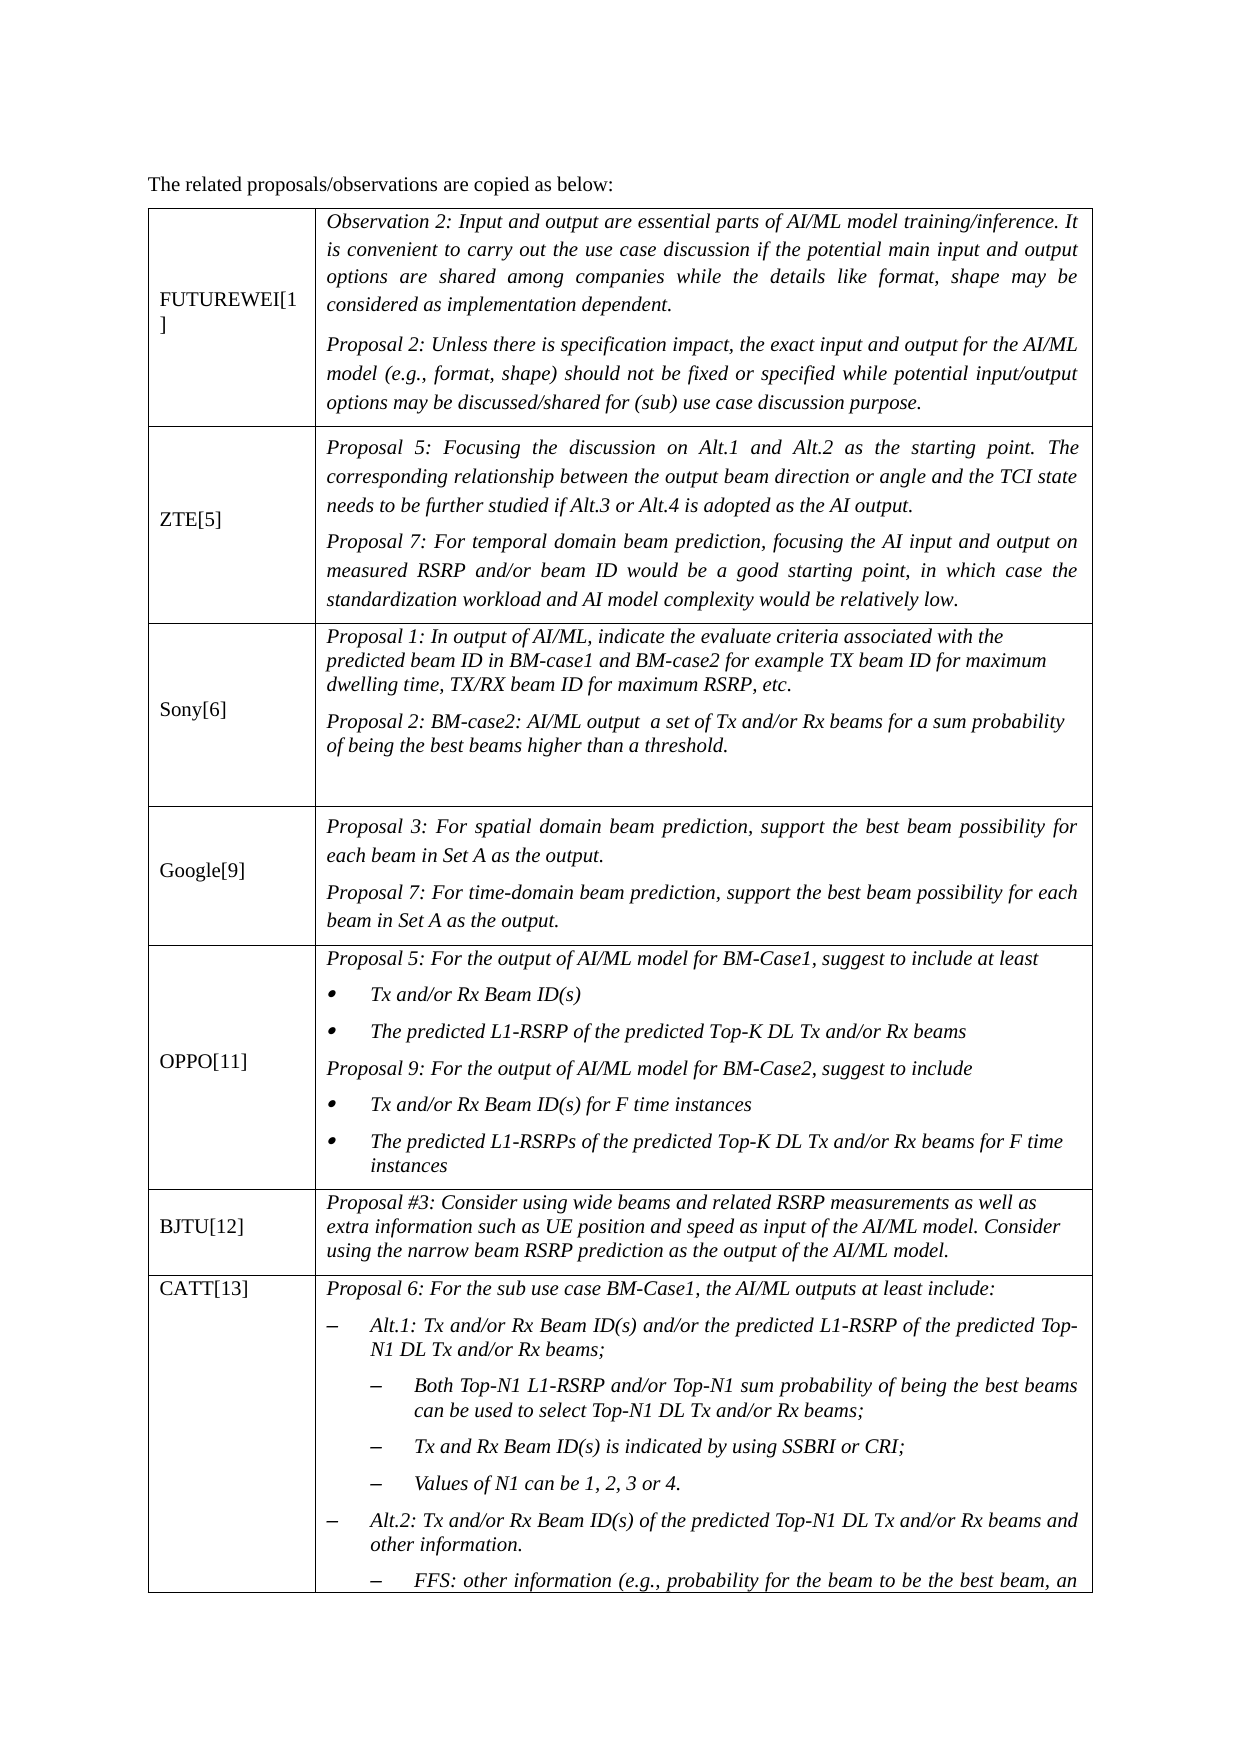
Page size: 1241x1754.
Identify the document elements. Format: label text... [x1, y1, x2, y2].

table_cell Proposal 1: In output of AI/ML, indicate the evaluate criteria associated with the predicted beam ID in BM-case1 and BM-case2 for example TX beam ID for maximum dwelling time, TX/RX beam ID for maximum RSRP, etc. Proposal 2: BM-case2: AI/ML output a set of Tx and/or Rx beams for a sum probability of being the best beams higher than a threshold. [316, 624, 1092, 806]
table_cell Proposal #3: Consider using wide beams and related RSRP measurements as well as extra information such as UE position and speed as input of the AI/ML model. Consider using the narrow beam RSRP prediction as the output of the AI/ML model. [316, 1190, 1092, 1275]
text The related proposals/observations are copied as below: [148, 172, 1093, 196]
table_cell BJTU[12] [149, 1190, 315, 1275]
table_cell ZTE[5] [149, 427, 315, 623]
table_cell Sony[6] [149, 624, 315, 806]
table_cell Proposal 5: Focusing the discussion on Alt.1 and Alt.2 as the starting point. The corresponding relationship between the output beam direction or angle and the TCI state needs to be further studied if Alt.3 or Alt.4 is adopted as the AI output. Proposal 7: For temporal domain beam prediction, focusing the AI input and output on measured RSRP and/or beam ID would be a good starting point, in which case the standardization workload and AI model complexity would be relatively low. [316, 427, 1092, 623]
table_header FUTUREWEI[1] [149, 209, 315, 426]
table_cell OPPO[11] [149, 946, 315, 1189]
table_cell Google[9] [149, 807, 315, 945]
table_cell Proposal 5: For the output of AI/ML model for BM-Case1, suggest to include at least Tx and/or Rx Beam ID(s) The predicted L1-RSRP of the predicted Top-K DL Tx and/or Rx beams Proposal 9: For the output of AI/ML model for BM-Case2, suggest to include Tx and/or Rx Beam ID(s) for F time instances The predicted L1-RSRPs of the predicted Top-K DL Tx and/or Rx beams for F time instances [316, 946, 1092, 1189]
table_header Observation 2: Input and output are essential parts of AI/ML model training/inference. It is convenient to carry out the use case discussion if the potential main input and output options are shared among companies while the details like format, shape may be considered as implementation dependent. Proposal 2: Unless there is specification impact, the exact input and output for the AI/ML model (e.g., format, shape) should not be fixed or specified while potential input/output options may be discussed/shared for (sub) use case discussion purpose. [316, 209, 1092, 426]
table_cell Proposal 3: For spatial domain beam prediction, support the best beam possibility for each beam in Set A as the output. Proposal 7: For time-domain beam prediction, support the best beam possibility for each beam in Set A as the output. [316, 807, 1092, 945]
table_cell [316, 1276, 1092, 1592]
table_cell CATT[13] [149, 1276, 315, 1592]
